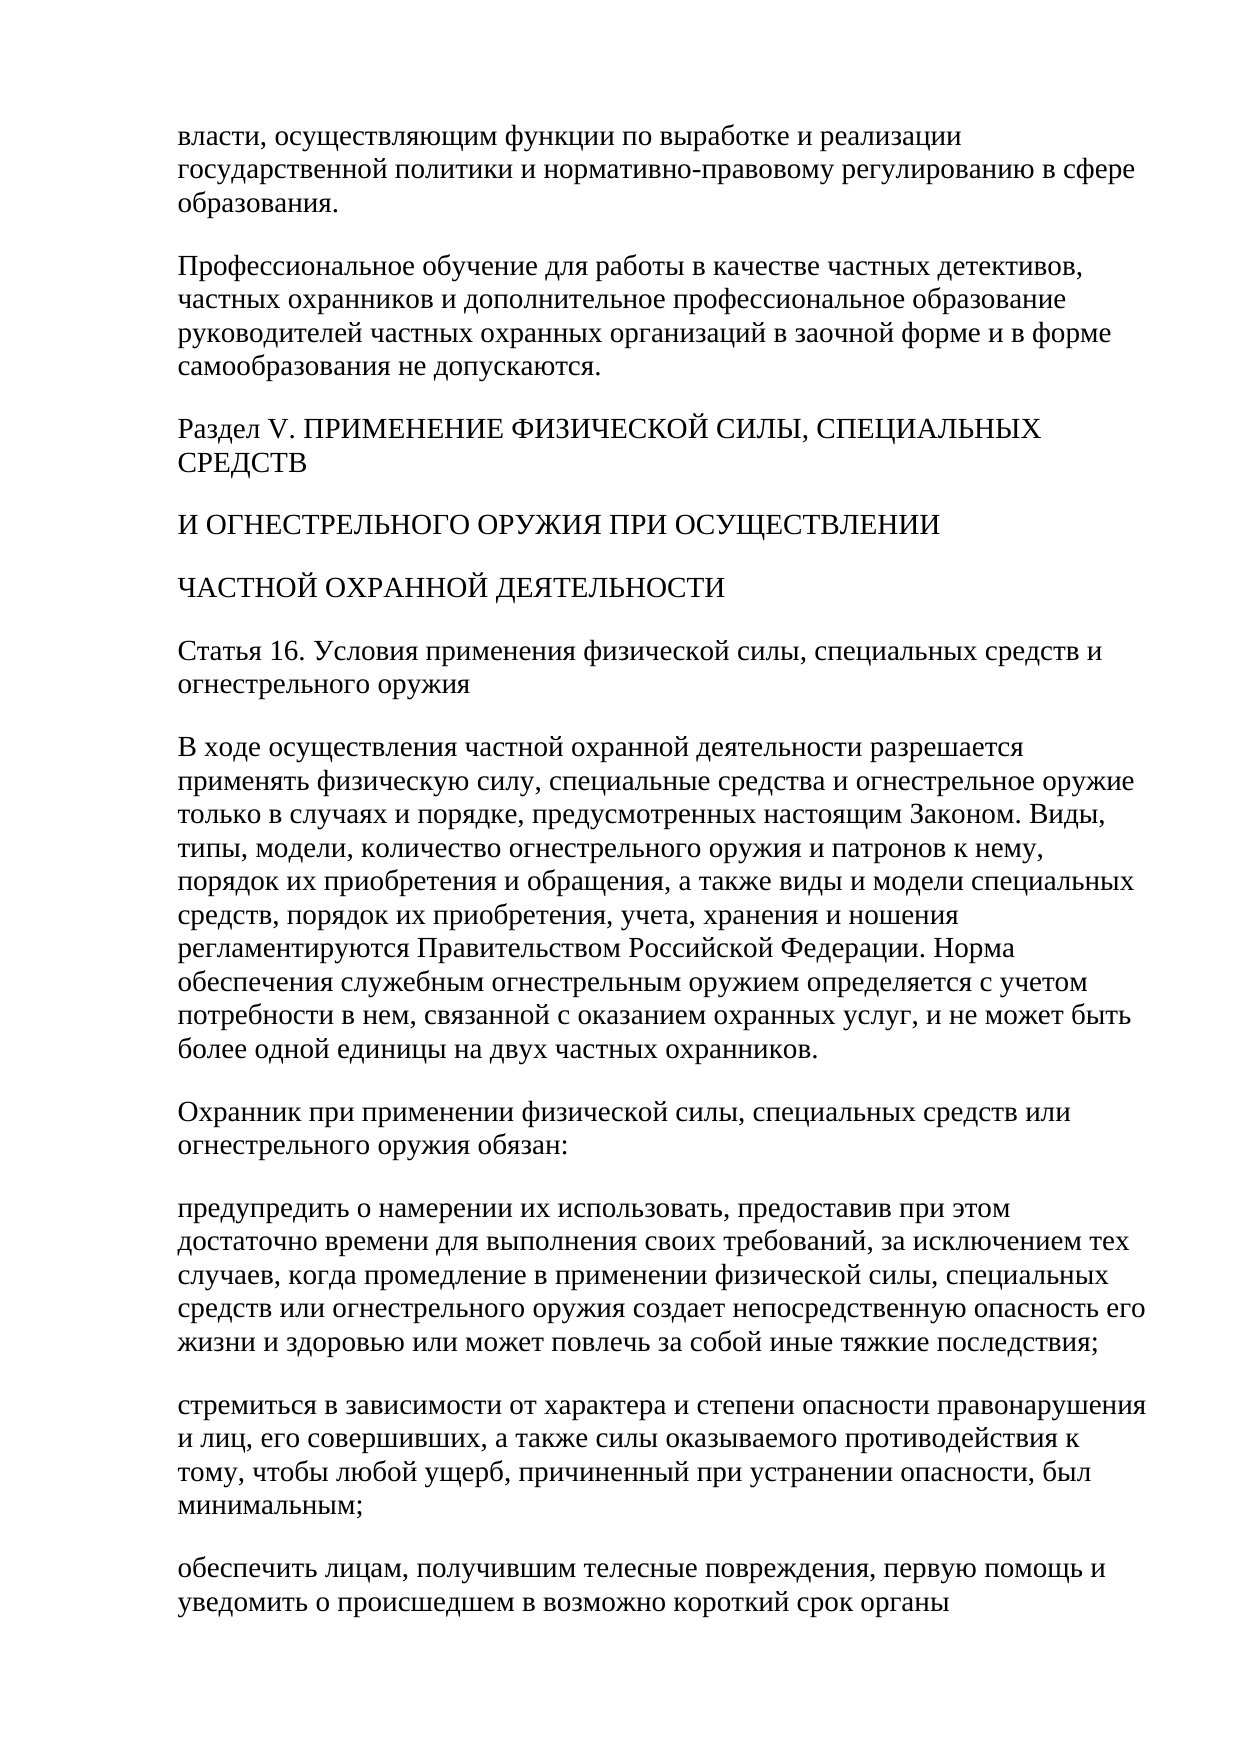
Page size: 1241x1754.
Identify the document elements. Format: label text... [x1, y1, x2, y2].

text стремиться в зависимости от характера и степени опасности правонарушения и лиц, его совершивших, а также силы оказываемого противодействия к тому, чтобы любой ущерб, причиненный при устранении опасности, был минимальным; [177, 1387, 1152, 1521]
text Раздел V. ПРИМЕНЕНИЕ ФИЗИЧЕСКОЙ СИЛЫ, СПЕЦИАЛЬНЫХ СРЕДСТВ [177, 411, 1152, 478]
text Профессиональное обучение для работы в качестве частных детективов, частных охранников и дополнительное профессиональное образование руководителей частных охранных организаций в заочной форме и в форме самообразования не допускаются. [177, 248, 1152, 382]
text предупредить о намерении их использовать, предоставив при этом достаточно времени для выполнения своих требований, за исключением тех случаев, когда промедление в применении физической силы, специальных средств или огнестрельного оружия создает непосредственную опасность его жизни и здоровью или может повлечь за собой иные тяжкие последствия; [177, 1190, 1152, 1358]
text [177, 118, 1152, 219]
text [177, 1550, 1152, 1617]
text ЧАСТНОЙ ОХРАННОЙ ДЕЯТЕЛЬНОСТИ [177, 570, 1152, 604]
text В ходе осуществления частной охранной деятельности разрешается применять физическую силу, специальные средства и огнестрельное оружие только в случаях и порядке, предусмотренных настоящим Законом. Виды, типы, модели, количество огнестрельного оружия и патронов к нему, порядок их приобретения и обращения, а также виды и модели специальных средств, порядок их приобретения, учета, хранения и ношения регламентируются Правительством Российской Федерации. Норма обеспечения служебным огнестрельным оружием определяется с учетом потребности в нем, связанной с оказанием охранных услуг, и не может быть более одной единицы на двух частных охранников. [177, 729, 1152, 1064]
text Статья 16. Условия применения физической силы, специальных средств и огнестрельного оружия [177, 633, 1152, 700]
text Охранник при применении физической силы, специальных средств или огнестрельного оружия обязан: [177, 1094, 1152, 1161]
text И ОГНЕСТРЕЛЬНОГО ОРУЖИЯ ПРИ ОСУЩЕСТВЛЕНИИ [177, 507, 1152, 541]
